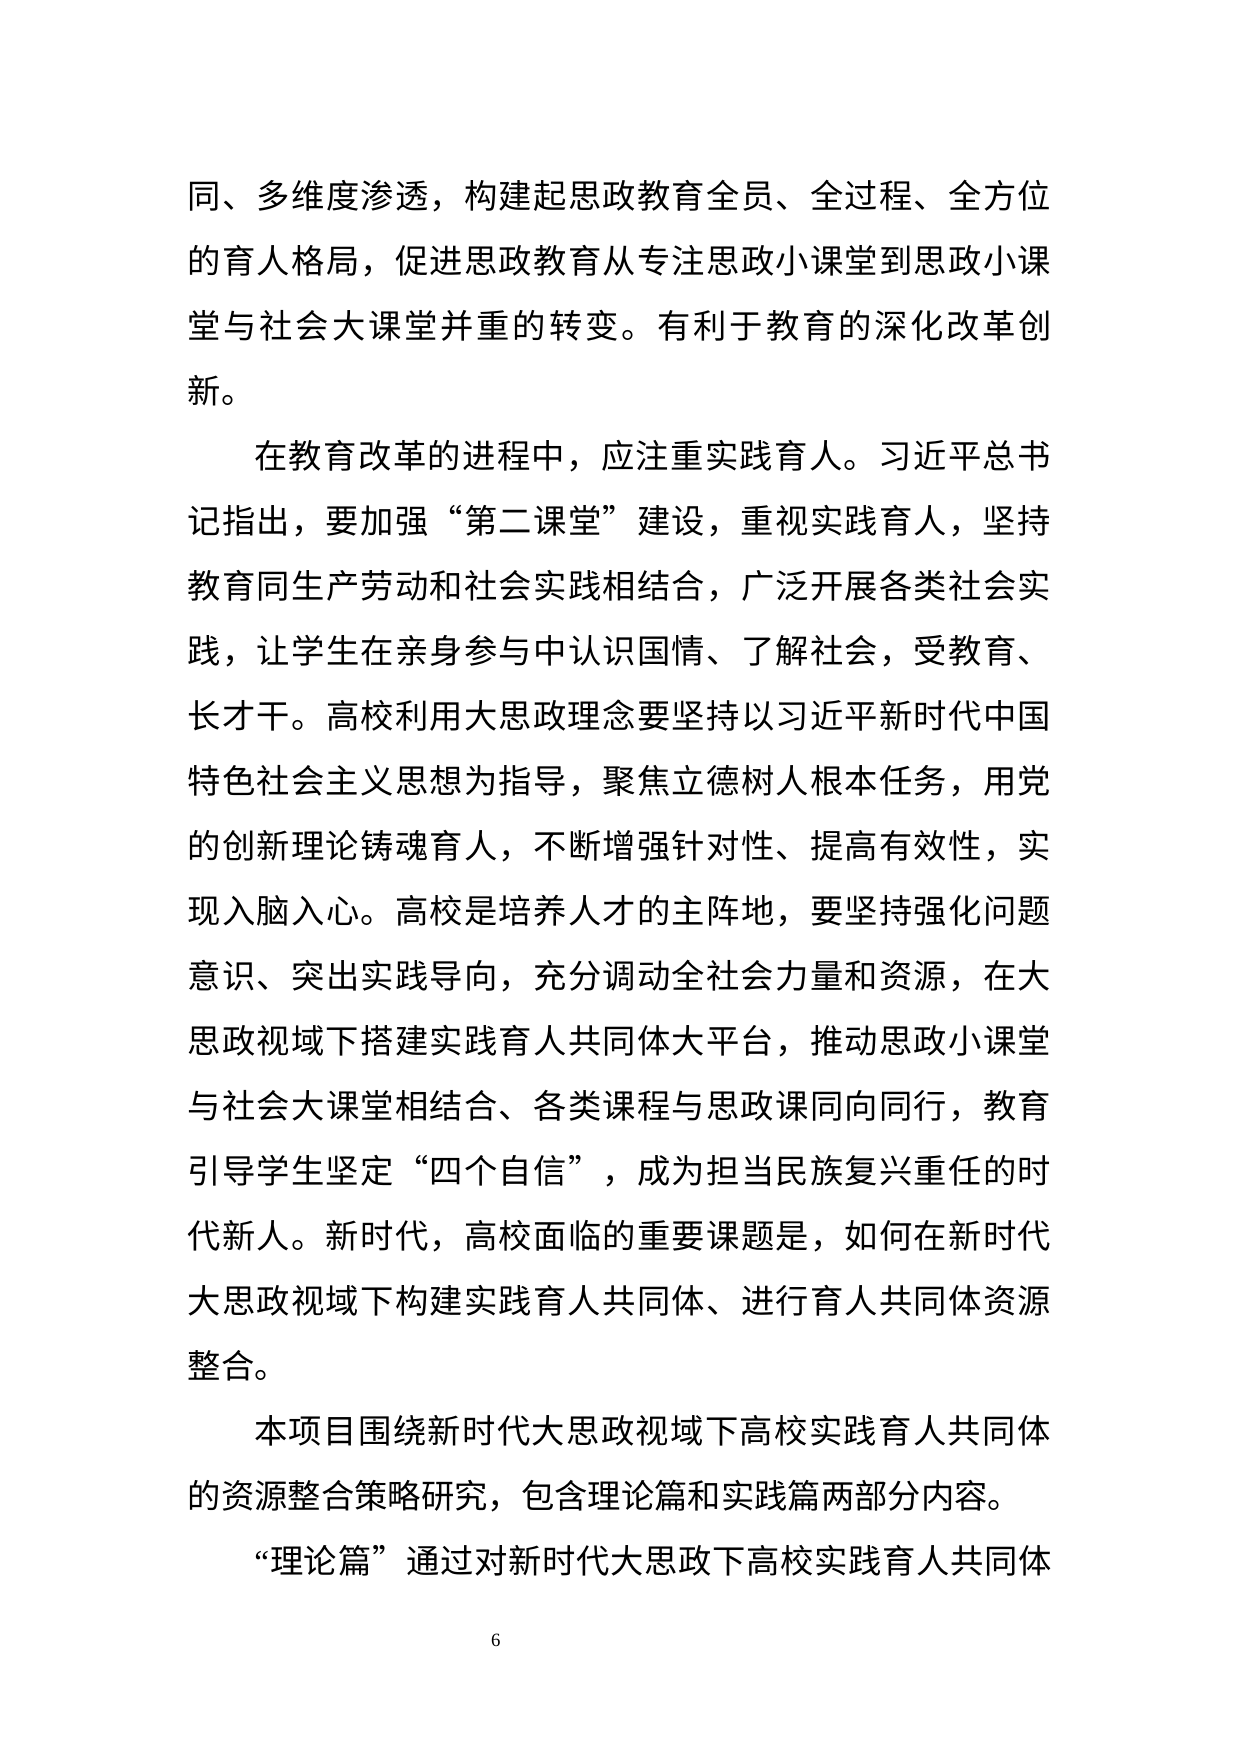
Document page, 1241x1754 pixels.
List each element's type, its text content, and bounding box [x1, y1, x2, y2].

text 在教育改革的进程中，应注重实践育人。习近平总书记指出，要加强“第二课堂”建设，重视实践育人，坚持教育同生产劳动和社会实践相结合，广泛开展各类社会实践，让学生在亲身参与中认识国情、了解社会，受教育、长才干。高校利用大思政理念要坚持以习近平新时代中国特色社会主义思想为指导，聚焦立德树人根本任务，用党的创新理论铸魂育人，不断增强针对性、提高有效性，实现入脑入心。高校是培养人才的主阵地，要坚持强化问题意识、突出实践导向，充分调动全社会力量和资源，在大思政视域下搭建实践育人共同体大平台，推动思政小课堂与社会大课堂相结合、各类课程与思政课同向同行，教育引导学生坚定“四个自信”，成为担当民族复兴重任的时代新人。新时代，高校面临的重要课题是，如何在新时代大思政视域下构建实践育人共同体、进行育人共同体资源整合。 [187, 422, 1053, 1397]
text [187, 1527, 1053, 1592]
text 本项目围绕新时代大思政视域下高校实践育人共同体的资源整合策略研究，包含理论篇和实践篇两部分内容。 [187, 1397, 1053, 1527]
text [187, 162, 1053, 422]
